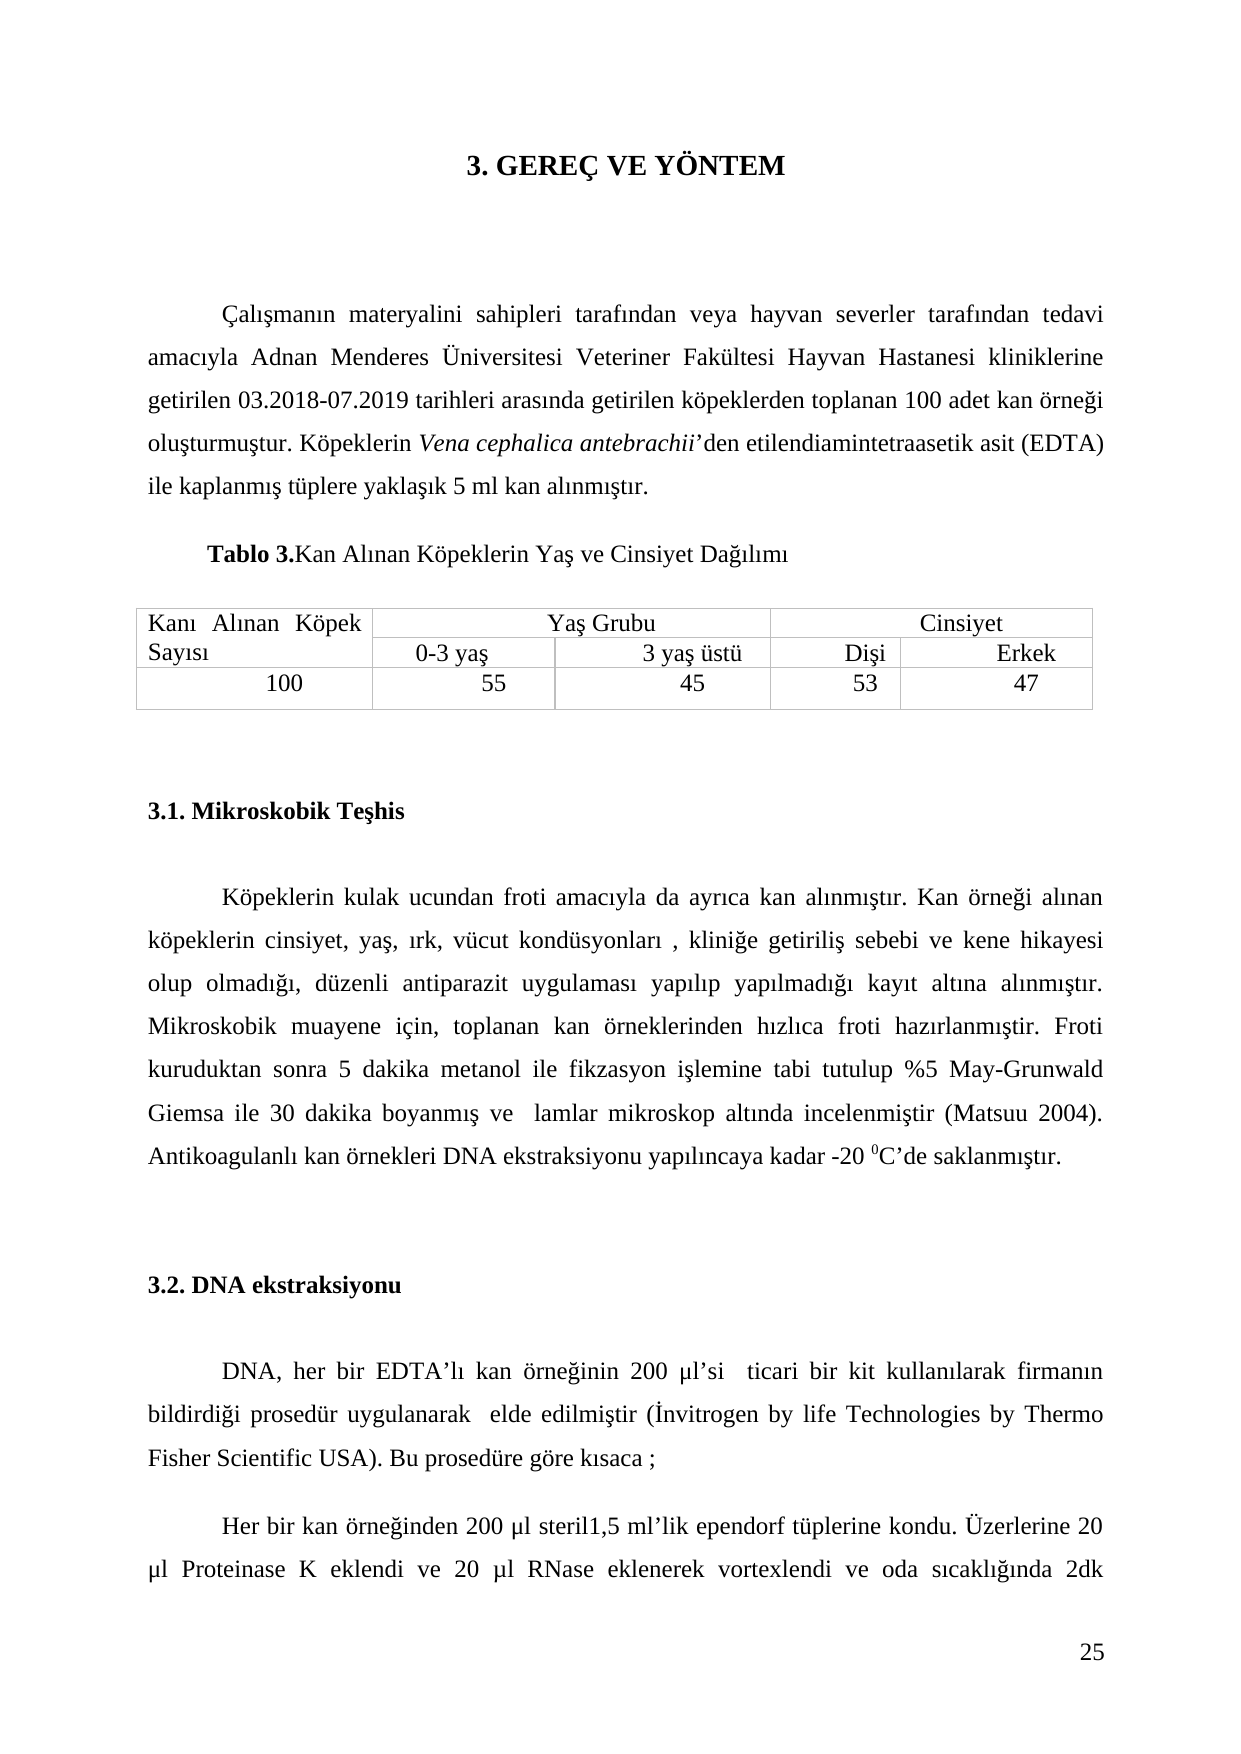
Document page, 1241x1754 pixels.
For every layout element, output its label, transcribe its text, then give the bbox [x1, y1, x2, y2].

table_cell 47 [901, 668, 1092, 708]
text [148, 1511, 1104, 1583]
text DNA, her bir EDTA’lı kan örneğinin 200 μl’si ticari bir kit kullanılarak firmanın bildirdiği prosedür uygulanarak elde edilmiştir (İnvitrogen by life Technologies by Thermo Fisher Scientific USA). Bu prosedüre göre kısaca ; [148, 1356, 1104, 1471]
table_cell 0-3 yaş [373, 638, 554, 667]
text Tablo 3.Kan Alınan Köpeklerin Yaş ve Cinsiyet Dağılımı [148, 539, 1104, 568]
text Çalışmanın materyalini sahipleri tarafından veya hayvan severler tarafından tedavi amacıyla Adnan Menderes Üniversitesi Veteriner Fakültesi Hayvan Hastanesi kliniklerine getirilen 03.2018-07.2019 tarihleri arasında getirilen köpeklerden toplanan 100 adet kan örneği oluşturmuştur. Köpeklerin Vena cephalica antebrachii’den etilendiamintetraasetik asit (EDTA) ile kaplanmış tüplere yaklaşık 5 ml kan alınmıştır. [148, 299, 1104, 500]
table_cell 53 [771, 668, 900, 708]
table_header Cinsiyet [771, 609, 1092, 637]
text Köpeklerin kulak ucundan froti amacıyla da ayrıca kan alınmıştır. Kan örneği alınan köpeklerin cinsiyet, yaş, ırk, vücut kondüsyonları , kliniğe getiriliş sebebi ve kene hikayesi olup olmadığı, düzenli antiparazit uygulaması yapılıp yapılmadığı kayıt altına alınmıştır. Mikroskobik muayene için, toplanan kan örneklerinden hızlıca froti hazırlanmıştir. Froti kuruduktan sonra 5 dakika metanol ile fikzasyon işlemine tabi tutulup %5 May-Grunwald Giemsa ile 30 dakika boyanmış ve lamlar mikroskop altında incelenmiştir (Matsuu 2004). Antikoagulanlı kan örnekleri DNA ekstraksiyonu yapılıncaya kadar -20 0C’de saklanmıştır. [148, 882, 1104, 1169]
table_cell 45 [556, 668, 770, 708]
table_cell 100 [137, 668, 372, 708]
table_header Kanı Alınan Köpek Sayısı [137, 609, 372, 667]
table_cell Dişi [771, 638, 900, 667]
table_cell 3 yaş üstü [556, 638, 770, 667]
text 3. GEREÇ VE YÖNTEM [148, 148, 1104, 181]
table_cell 55 [373, 668, 554, 708]
text 3.2. DNA ekstraksiyonu [148, 1270, 1104, 1299]
table_header Yaş Grubu [373, 609, 770, 637]
table_cell Erkek [901, 638, 1092, 667]
text 3.1. Mikroskobik Teşhis [148, 796, 1104, 824]
